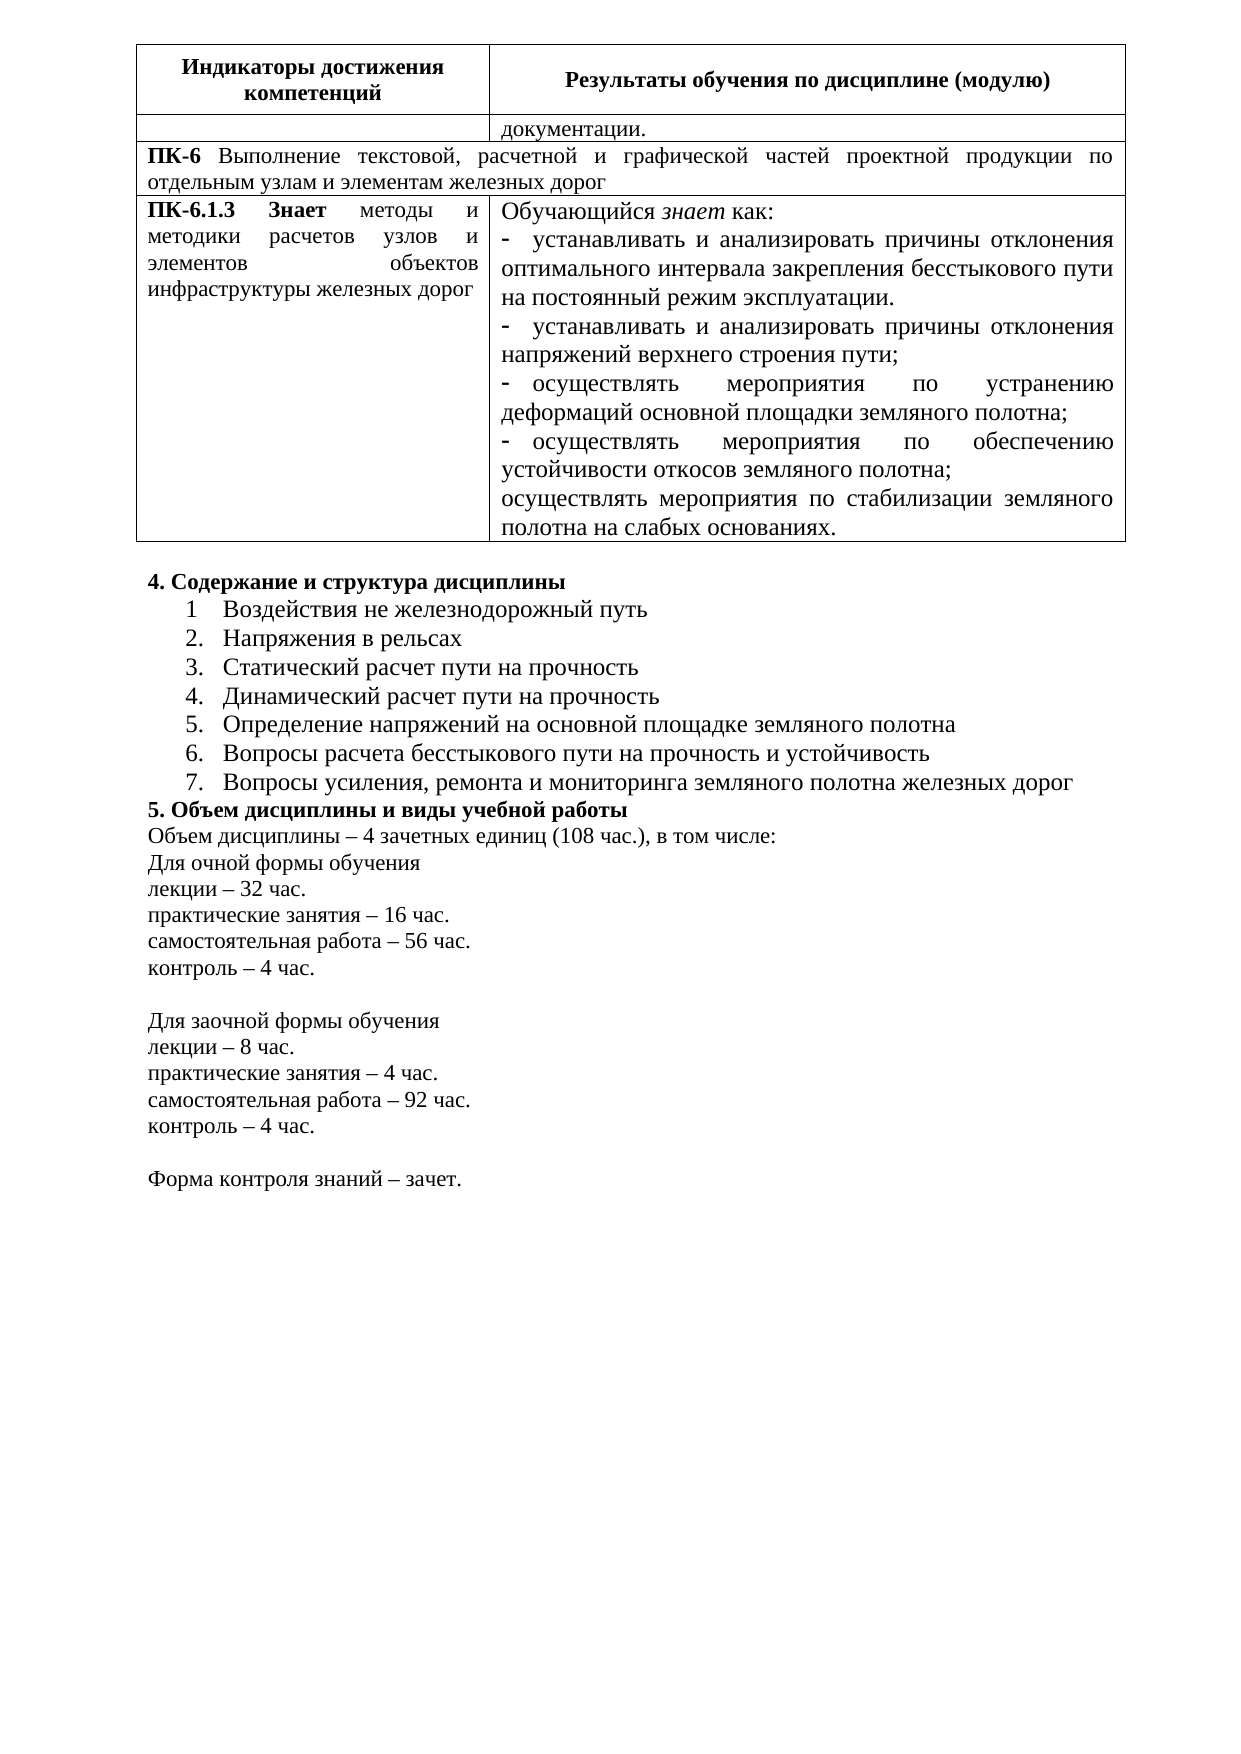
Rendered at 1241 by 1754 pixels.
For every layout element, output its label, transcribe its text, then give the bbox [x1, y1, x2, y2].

list Динамический расчет пути на прочность [185, 681, 1181, 709]
list Статический расчет пути на прочность [185, 652, 1181, 681]
table_cell Обучающийся знает как: устанавливать и анализировать причины отклонения оптимального интервала закрепления бесстыкового пути на постоянный режим эксплуатации. устанавливать и анализировать причины отклонения напряжений верхнего строения пути; осуществлять мероприятия по устранению деформаций основной площадки земляного полотна; осуществлять мероприятия по обеспечению устойчивости откосов земляного полотна; осуществлять мероприятия по стабилизации земляного полотна на слабых основаниях. [490, 196, 1125, 541]
list Воздействия не железнодорожный путь [185, 594, 1181, 623]
table_cell ПК-6 Выполнение текстовой, расчетной и графической частей проектной продукции по отдельным узлам и элементам железных дорог [137, 142, 1125, 195]
list Напряжения в рельсах [185, 623, 1181, 652]
text Для очной формы обучения [148, 848, 1181, 875]
text контроль – 4 час. [148, 1112, 1181, 1138]
text самостоятельная работа – 56 час. [148, 928, 1181, 954]
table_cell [490, 115, 1125, 141]
text практические занятия – 4 час. [148, 1059, 1181, 1086]
text практические занятия – 16 час. [148, 901, 1181, 928]
text Объем дисциплины – 4 зачетных единиц (108 час.), в том числе: [148, 822, 1181, 848]
text 5. Объем дисциплины и виды учебной работы [148, 796, 1181, 822]
list Вопросы усиления, ремонта и мониторинга земляного полотна железных дорог [185, 767, 1181, 796]
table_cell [137, 115, 489, 141]
text Для заочной формы обучения [148, 1007, 1181, 1033]
text самостоятельная работа – 92 час. [148, 1086, 1181, 1112]
text лекции – 8 час. [148, 1033, 1181, 1059]
text лекции – 32 час. [148, 875, 1181, 901]
list Определение напряжений на основной площадке земляного полотна [185, 709, 1181, 738]
table_cell ПК-6.1.3 Знает методы и методики расчетов узлов и элементов объектов инфраструктуры железных дорог [137, 196, 489, 541]
text 4. Содержание и структура дисциплины [148, 568, 1181, 594]
table_header Результаты обучения по дисциплине (модулю) [490, 45, 1125, 114]
text Форма контроля знаний – зачет. [148, 1165, 1181, 1191]
list Вопросы расчета бесстыкового пути на прочность и устойчивость [185, 738, 1181, 767]
text контроль – 4 час. [148, 954, 1181, 980]
table_header Индикаторы достижения компетенций [137, 45, 489, 114]
